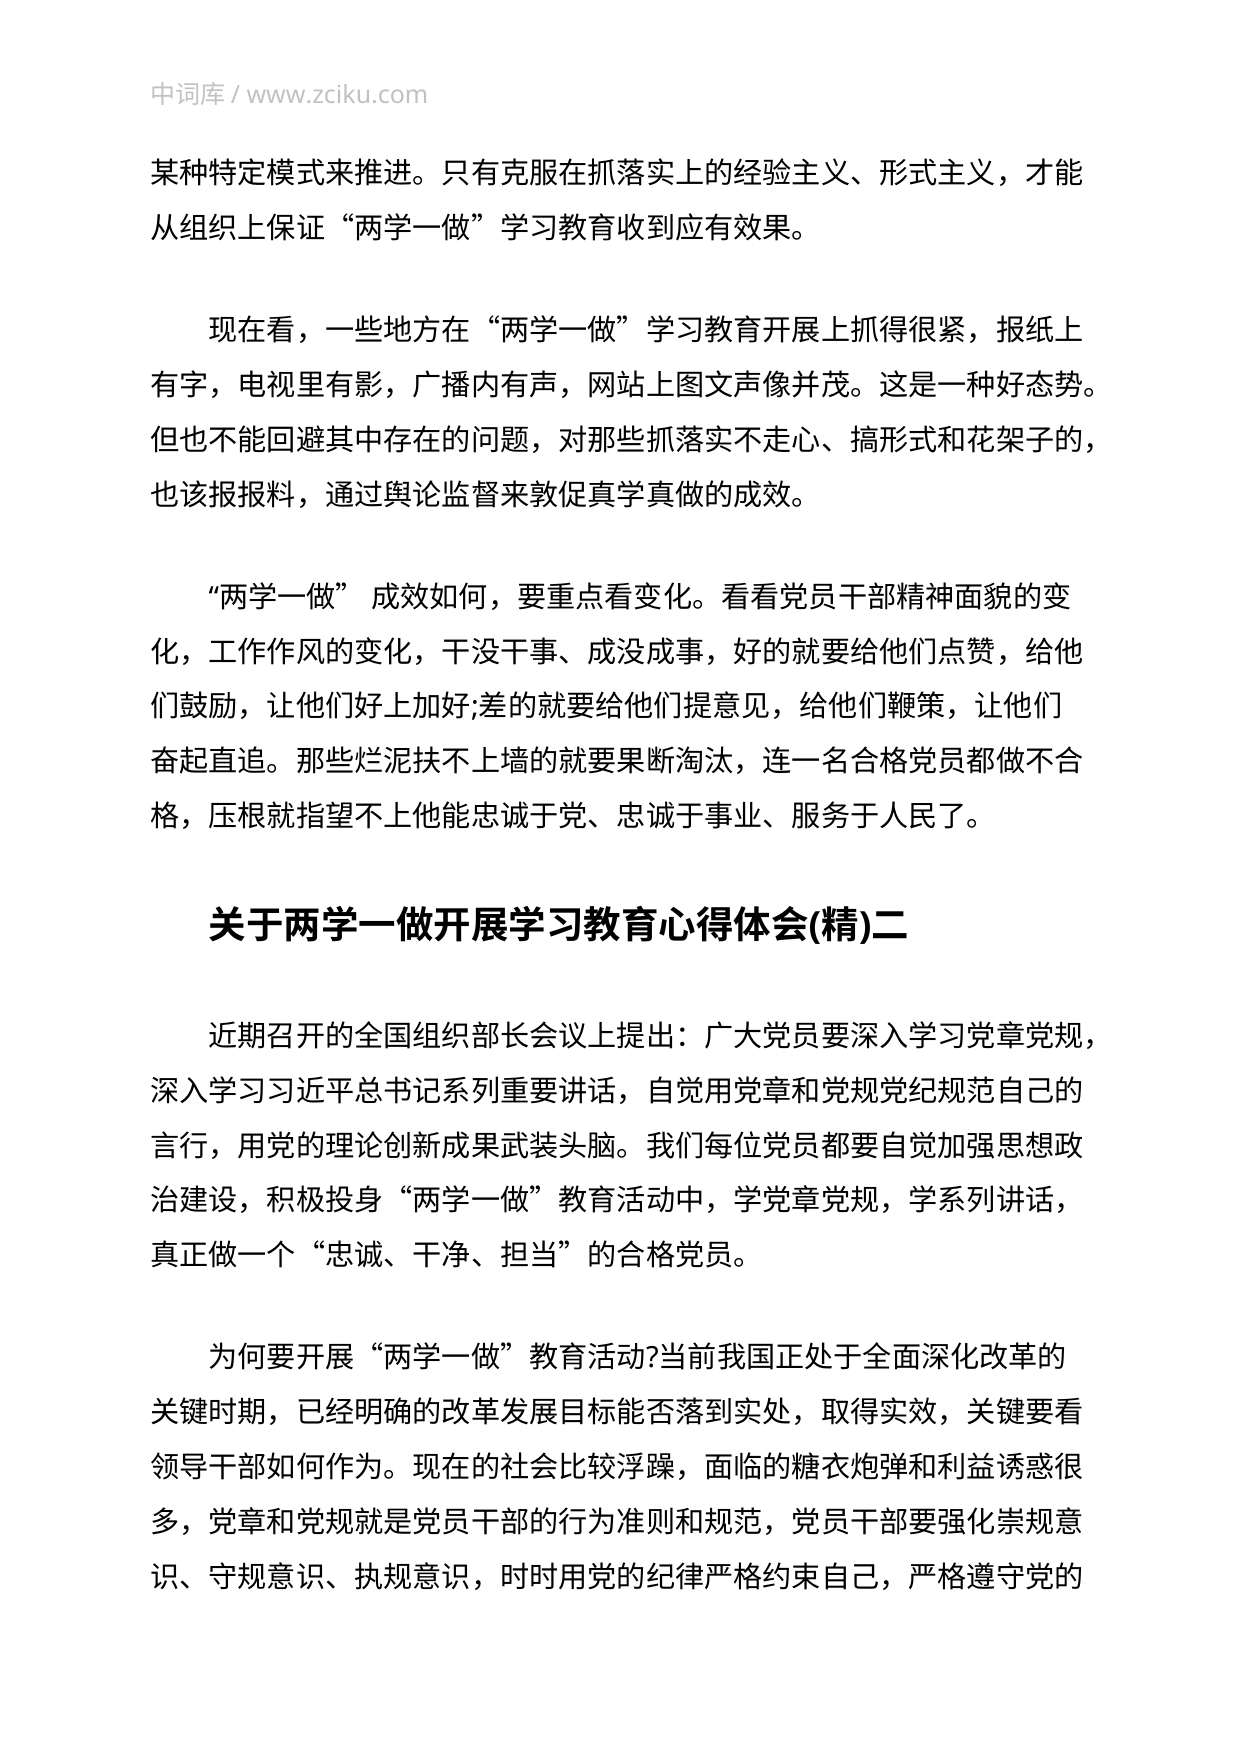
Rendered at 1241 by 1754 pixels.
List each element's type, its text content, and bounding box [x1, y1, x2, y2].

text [150, 150, 1090, 247]
text 近期召开的全国组织部长会议上提出：广大党员要深入学习党章党规，深入学习习近平总书记系列重要讲话，自觉用党章和党规党纪规范自己的言行，用党的理论创新成果武装头脑。我们每位党员都要自觉加强思想政治建设，积极投身“两学一做”教育活动中，学党章党规，学系列讲话，真正做一个“忠诚、干净、担当”的合格党员。 [150, 1012, 1090, 1274]
text “两学一做” 成效如何，要重点看变化。看看党员干部精神面貌的变化，工作作风的变化，干没干事、成没成事，好的就要给他们点赞，给他们鼓励，让他们好上加好;差的就要给他们提意见，给他们鞭策，让他们奋起直追。那些烂泥扶不上墙的就要果断淘汰，连一名合格党员都做不合格，压根就指望不上他能忠诚于党、忠诚于事业、服务于人民了。 [150, 573, 1090, 835]
text 关于两学一做开展学习教育心得体会(精)二 [150, 895, 1090, 949]
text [150, 1334, 1090, 1596]
text 现在看，一些地方在“两学一做”学习教育开展上抓得很紧，报纸上有字，电视里有影，广播内有声，网站上图文声像并茂。这是一种好态势。但也不能回避其中存在的问题，对那些抓落实不走心、搞形式和花架子的，也该报报料，通过舆论监督来敦促真学真做的成效。 [150, 307, 1090, 514]
